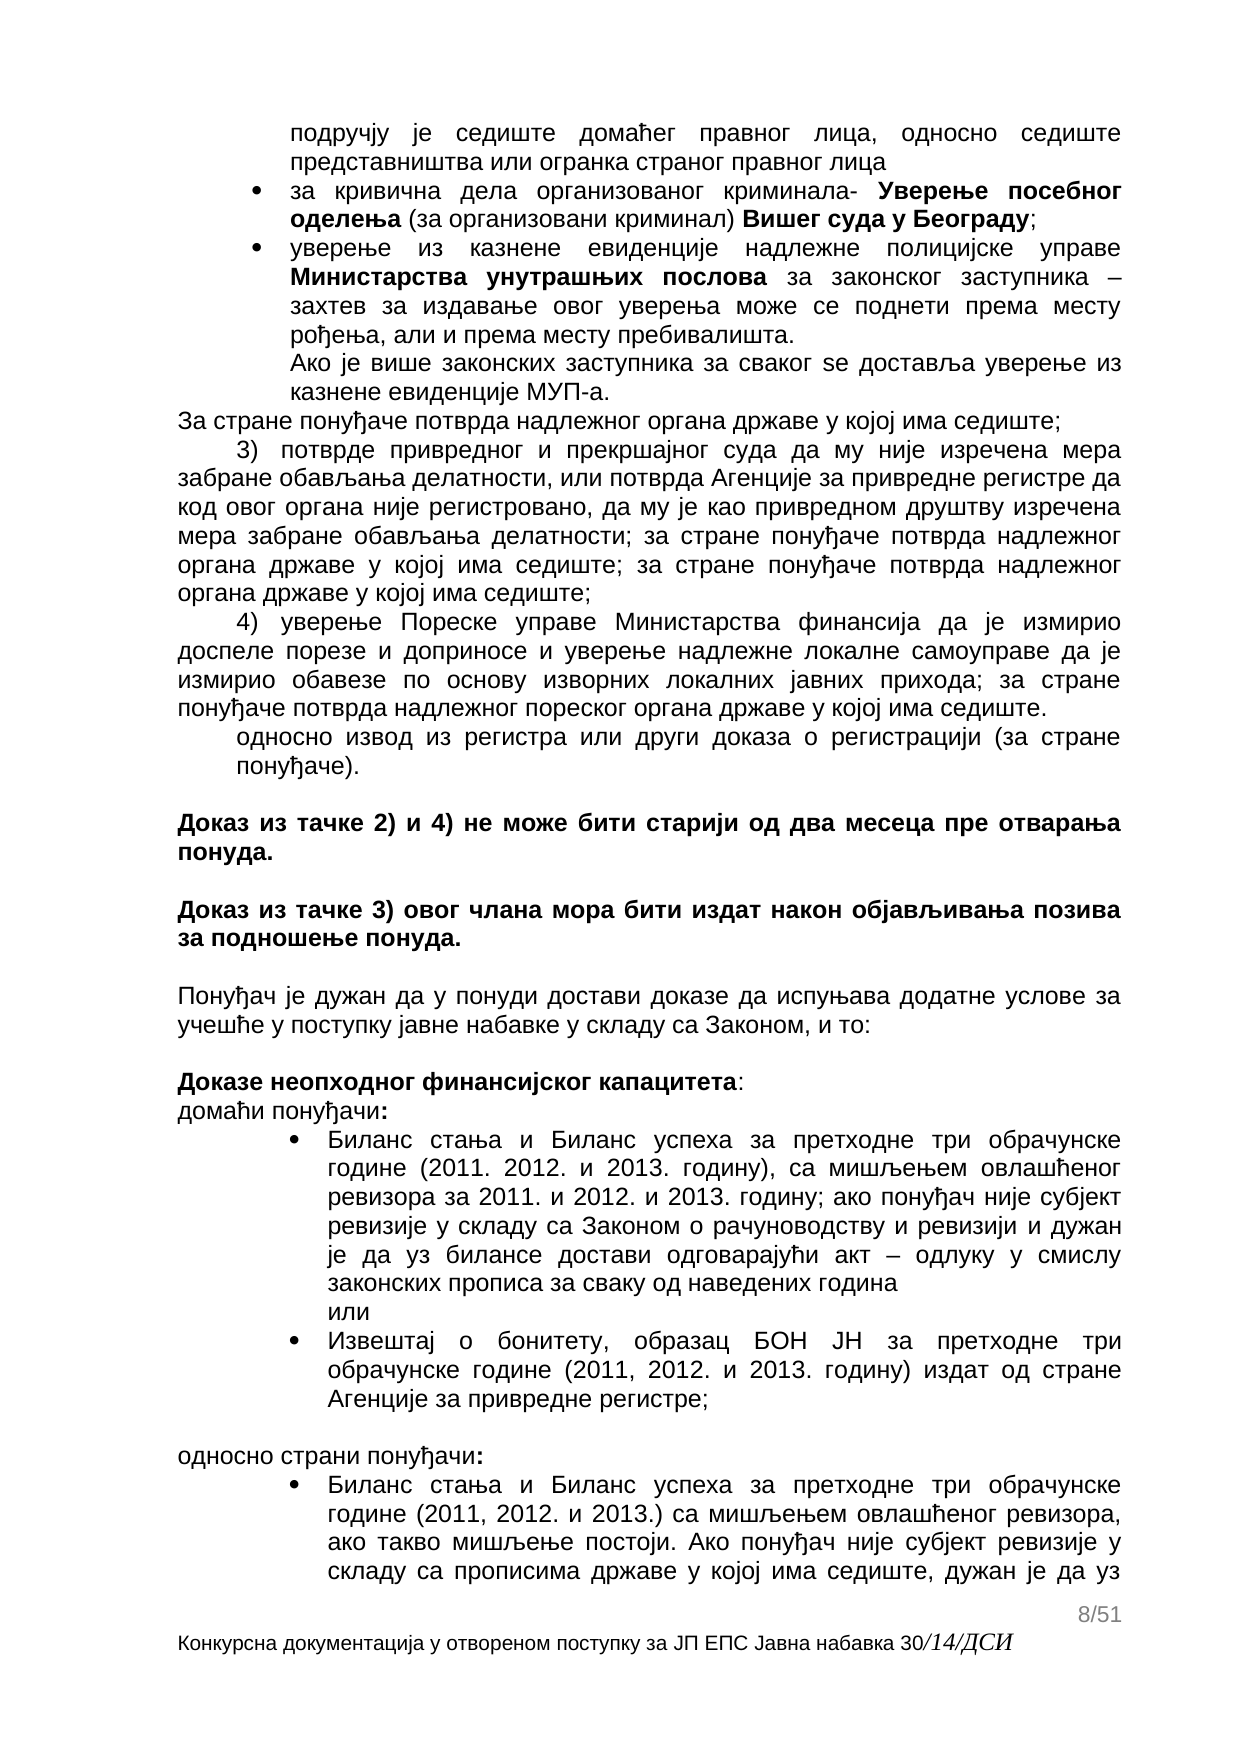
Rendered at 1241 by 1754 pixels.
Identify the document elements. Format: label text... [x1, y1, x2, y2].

text Доказ из тачке 2) и 4) не може бити старији од два месеца пре отварања понуда. [177, 808, 1122, 866]
text Доказе неопходног финансијског капацитета: [177, 1067, 1122, 1096]
text односно страни понуђачи: [177, 1441, 1122, 1470]
list за кривична дела организованог криминала- Уверење посебног оделења (за организовани криминал) Вишег суда у Београду; [252, 176, 1122, 233]
list потврде привредног и прекршајног суда да му није изречена мера забране обављања делатности, или потврда Агенције за привредне регистре да код овог органа није регистровано, да му је као привредном друштву изречена мера забране обављања делатности; за стране понуђаче потврда надлежног органа државе у којој има седиште; за стране понуђаче потврда надлежног органа државе у којој има седиште; [177, 434, 1122, 607]
text Ако је више законских заступника за сваког se доставља уверење из казнене евиденције МУП-а. [290, 348, 1122, 406]
text За стране понуђаче потврда надлежног органа државе у којој има седиште; [177, 406, 1122, 434]
list Извештај о бонитету, образац БОН ЈН за претходне три обрачунске године (2011, 2012. и 2013. годину) издат од стране Агенције за привредне регистре; [290, 1326, 1122, 1412]
text или [252, 1297, 1122, 1326]
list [290, 1470, 1122, 1585]
text Доказ из тачке 3) овог члана мора бити издат након објављивања позива за подношење понуда. [177, 894, 1122, 952]
text Понуђач је дужан да у понуди достави доказе да испуњава додатне услове за учешће у поступку јавне набавке у складу са Законом, и то: [177, 981, 1122, 1038]
list Биланс стања и Биланс успеха за претходне три обрачунске године (2011. 2012. и 2013. годину), са мишљењем овлашћеног ревизора за 2011. и 2012. и 2013. годину; ако понуђач није субјект ревизије у складу са Законом о рачуноводству и ревизији и дужан је да уз билансе достави одговарајући акт – одлуку у смислу законских прописа за сваку од наведених година [290, 1124, 1122, 1297]
text односно извод из регистра или други доказа о регистрацији (за стране понуђаче). [236, 722, 1122, 779]
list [252, 118, 1122, 176]
text домаћи понуђачи: [177, 1096, 1122, 1124]
list уверење из казнене евиденције надлежне полицијске управе Министарства унутрашњих послова за законског заступника – захтев за издавање овог уверења може се поднети према месту рођења, али и према месту пребивалишта. [252, 233, 1122, 348]
list уверење Пореске управе Министарства финансија да је измирио доспеле порезе и доприносе и уверење надлежне локалне самоуправе да је измирио обавезе по основу изворних локалних јавних прихода; за стране понуђаче потврда надлежног пореског органа државе у којој има седиште. [177, 607, 1122, 722]
